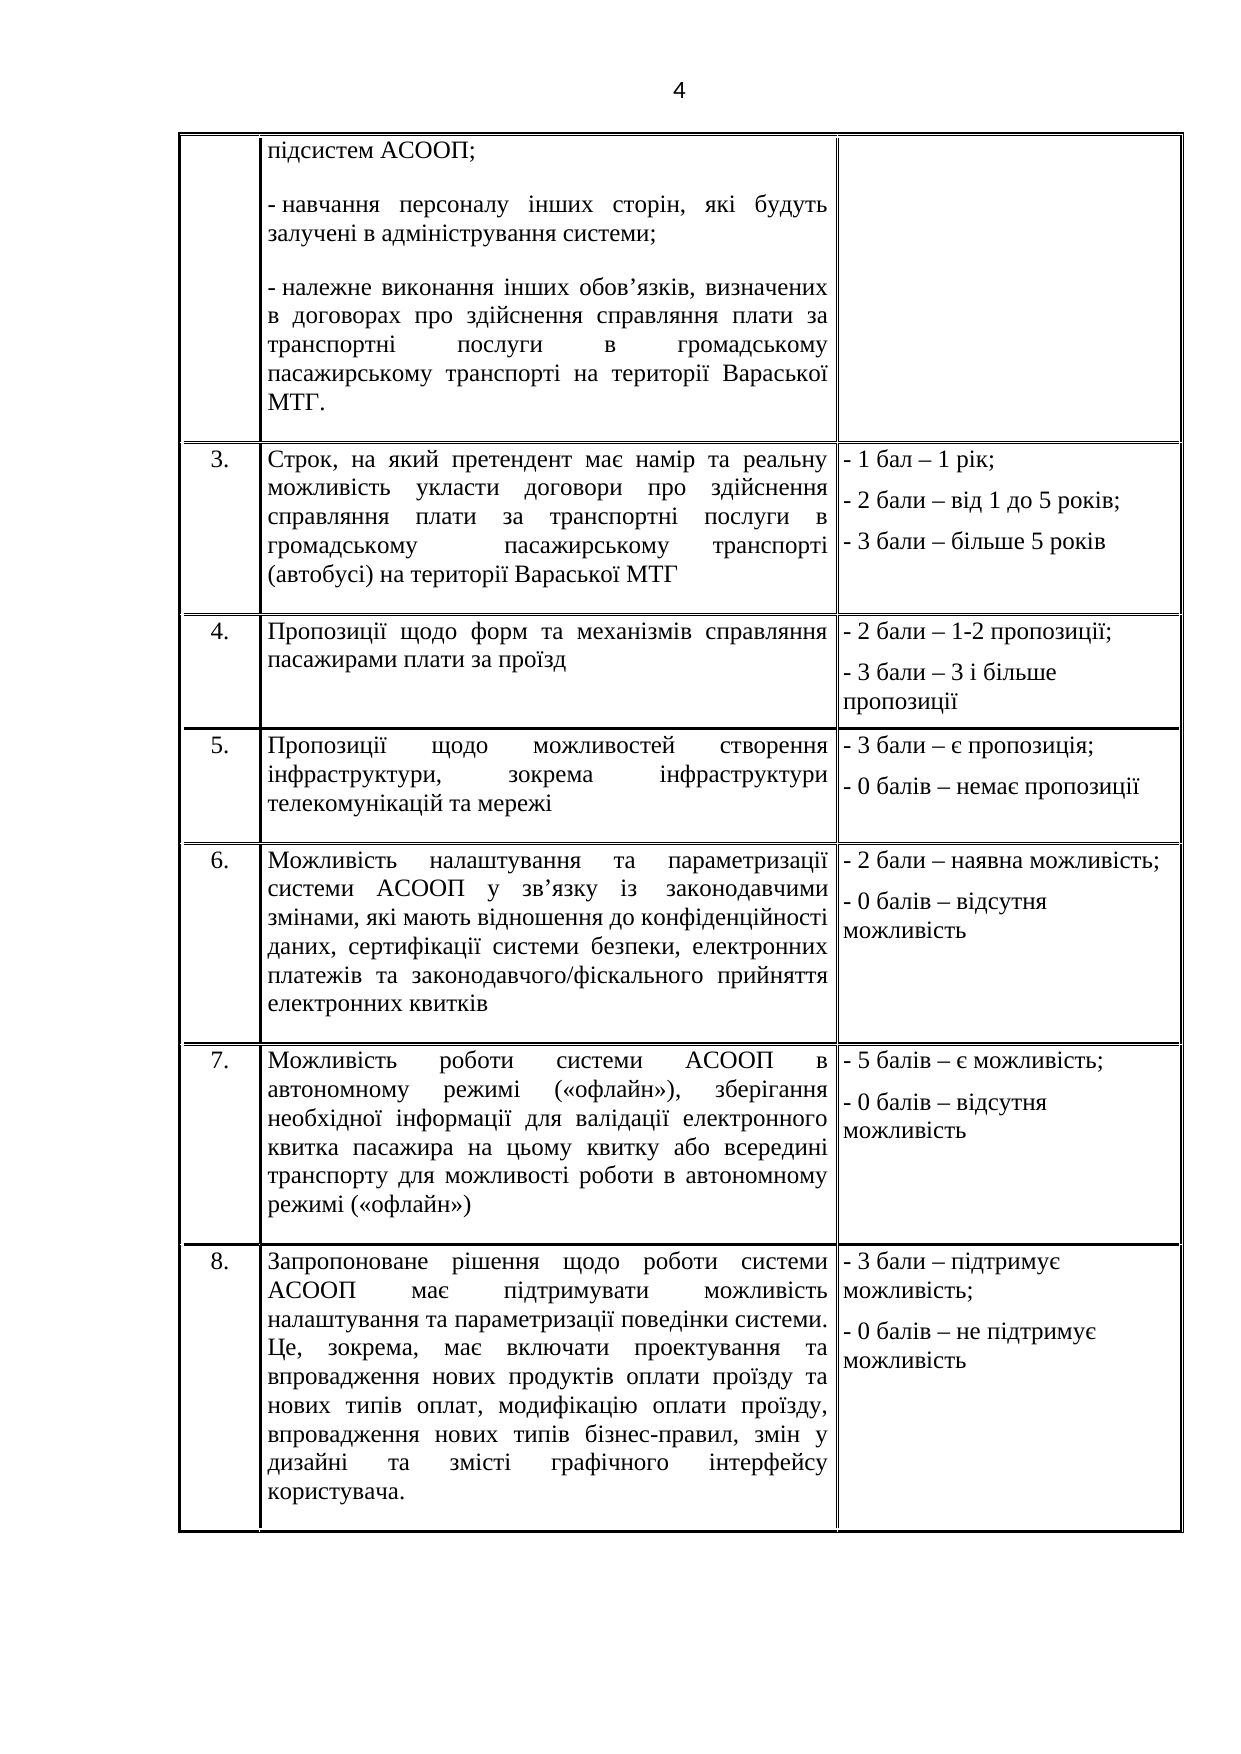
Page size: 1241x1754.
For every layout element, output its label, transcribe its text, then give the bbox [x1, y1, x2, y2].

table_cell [260, 136, 838, 441]
table_cell - 1 бал – 1 рік; - 2 бали – від 1 до 5 років; - 3 бали – більше 5 років [838, 441, 1182, 612]
table_cell Можливість роботи системи АСООП в автономному режимі («офлайн»), зберігання необхідної інформації для валідації електронного квитка пасажира на цьому квитку або всередині транспорту для можливості роботи в автономному режимі («офлайн») [262, 1046, 836, 1243]
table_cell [260, 1246, 838, 1530]
table_cell Пропозиції щодо форм та механізмів справляння пасажирами плати за проїзд [262, 616, 836, 727]
table_cell 7. [181, 1042, 259, 1243]
table_cell - 2 бали – наявна можливість; - 0 балів – відсутня можливість [839, 841, 1181, 1042]
table_cell 8. [180, 1243, 260, 1530]
table_cell - 3 бали – є пропозиція; - 0 балів – немає пропозиції [839, 727, 1180, 841]
table_cell - 5 балів – є можливість; - 0 балів – відсутня можливість [839, 1042, 1181, 1243]
table_cell - 2 бали – 1-2 пропозиції; - 3 бали – 3 і більше пропозиції [839, 613, 1181, 727]
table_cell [838, 1243, 1182, 1530]
table_cell 2. [181, 134, 260, 441]
table_cell 3. [180, 441, 260, 612]
table_cell 5. [181, 727, 259, 841]
table_cell Пропозиції щодо можливостей створення інфраструктури, зокрема інфраструктури телекомунікацій та мережі [262, 730, 836, 841]
table_cell Можливість налаштування та параметризації системи АСООП у зв’язку із законодавчими змінами, які мають відношення до конфіденційності даних, сертифікації системи безпеки, електронних платежів та законодавчого/фіскального прийняття електронних квитків [262, 845, 836, 1042]
table_cell 6. [181, 841, 259, 1042]
table_cell Строк, на який претендент має намір та реальну можливість укласти договори про здійснення справляння плати за транспортні послуги в громадському пасажирському транспорті (автобусі) на території Вараської МТГ [262, 444, 836, 612]
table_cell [838, 136, 1180, 441]
table_cell 4. [181, 613, 259, 727]
